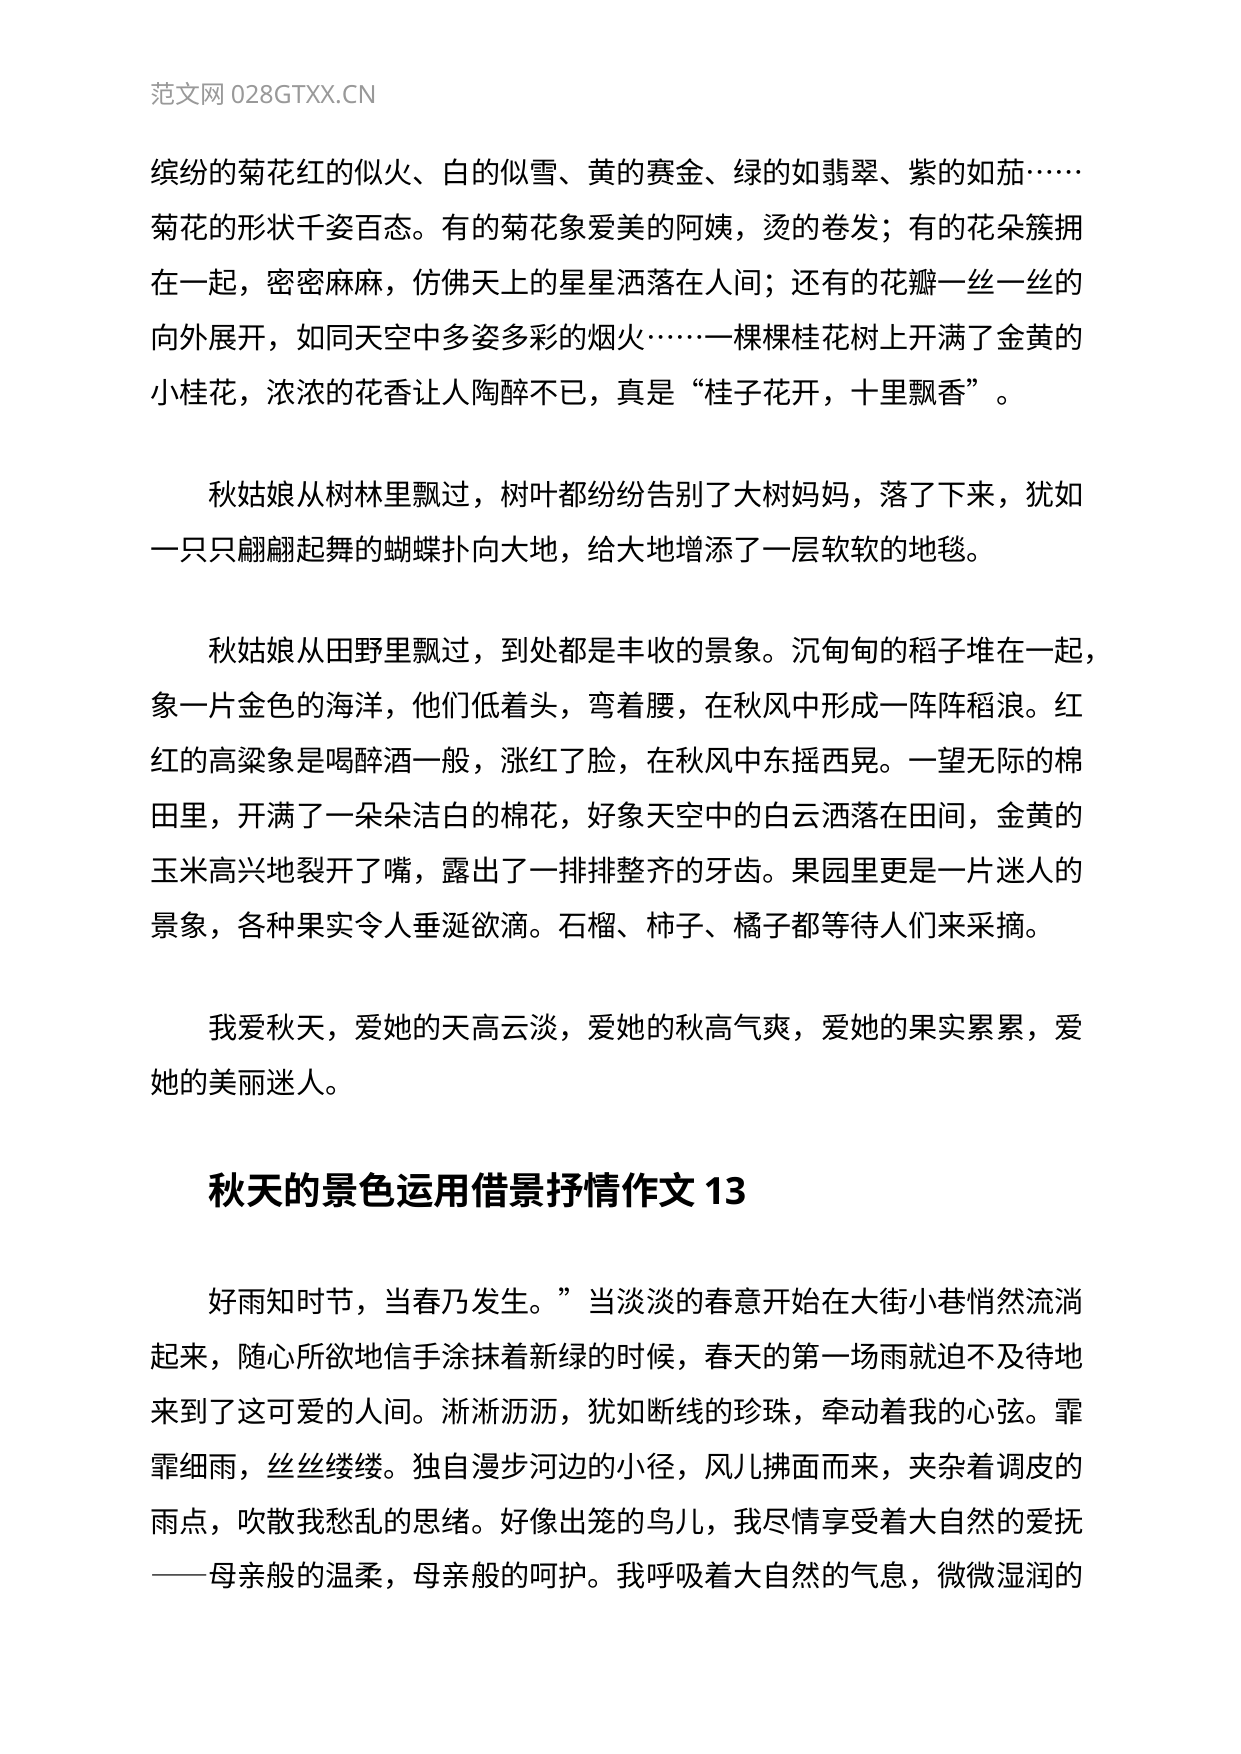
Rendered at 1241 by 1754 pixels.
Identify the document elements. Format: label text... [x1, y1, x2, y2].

text 我爱秋天，爱她的天高云淡，爱她的秋高气爽，爱她的果实累累，爱她的美丽迷人。 [150, 1004, 1090, 1101]
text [150, 150, 1090, 412]
text 秋姑娘从树林里飘过，树叶都纷纷告别了大树妈妈，落了下来，犹如一只只翩翩起舞的蝴蝶扑向大地，给大地增添了一层软软的地毯。 [150, 471, 1090, 568]
text 秋姑娘从田野里飘过，到处都是丰收的景象。沉甸甸的稻子堆在一起，象一片金色的海洋，他们低着头，弯着腰，在秋风中形成一阵阵稻浪。红红的高粱象是喝醉酒一般，涨红了脸，在秋风中东摇西晃。一望无际的棉田里，开满了一朵朵洁白的棉花，好象天空中的白云洒落在田间，金黄的玉米高兴地裂开了嘴，露出了一排排整齐的牙齿。果园里更是一片迷人的景象，各种果实令人垂涎欲滴。石榴、柿子、橘子都等待人们来采摘。 [150, 628, 1090, 945]
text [150, 1278, 1090, 1595]
text 秋天的景色运用借景抒情作文13 [150, 1161, 1090, 1215]
